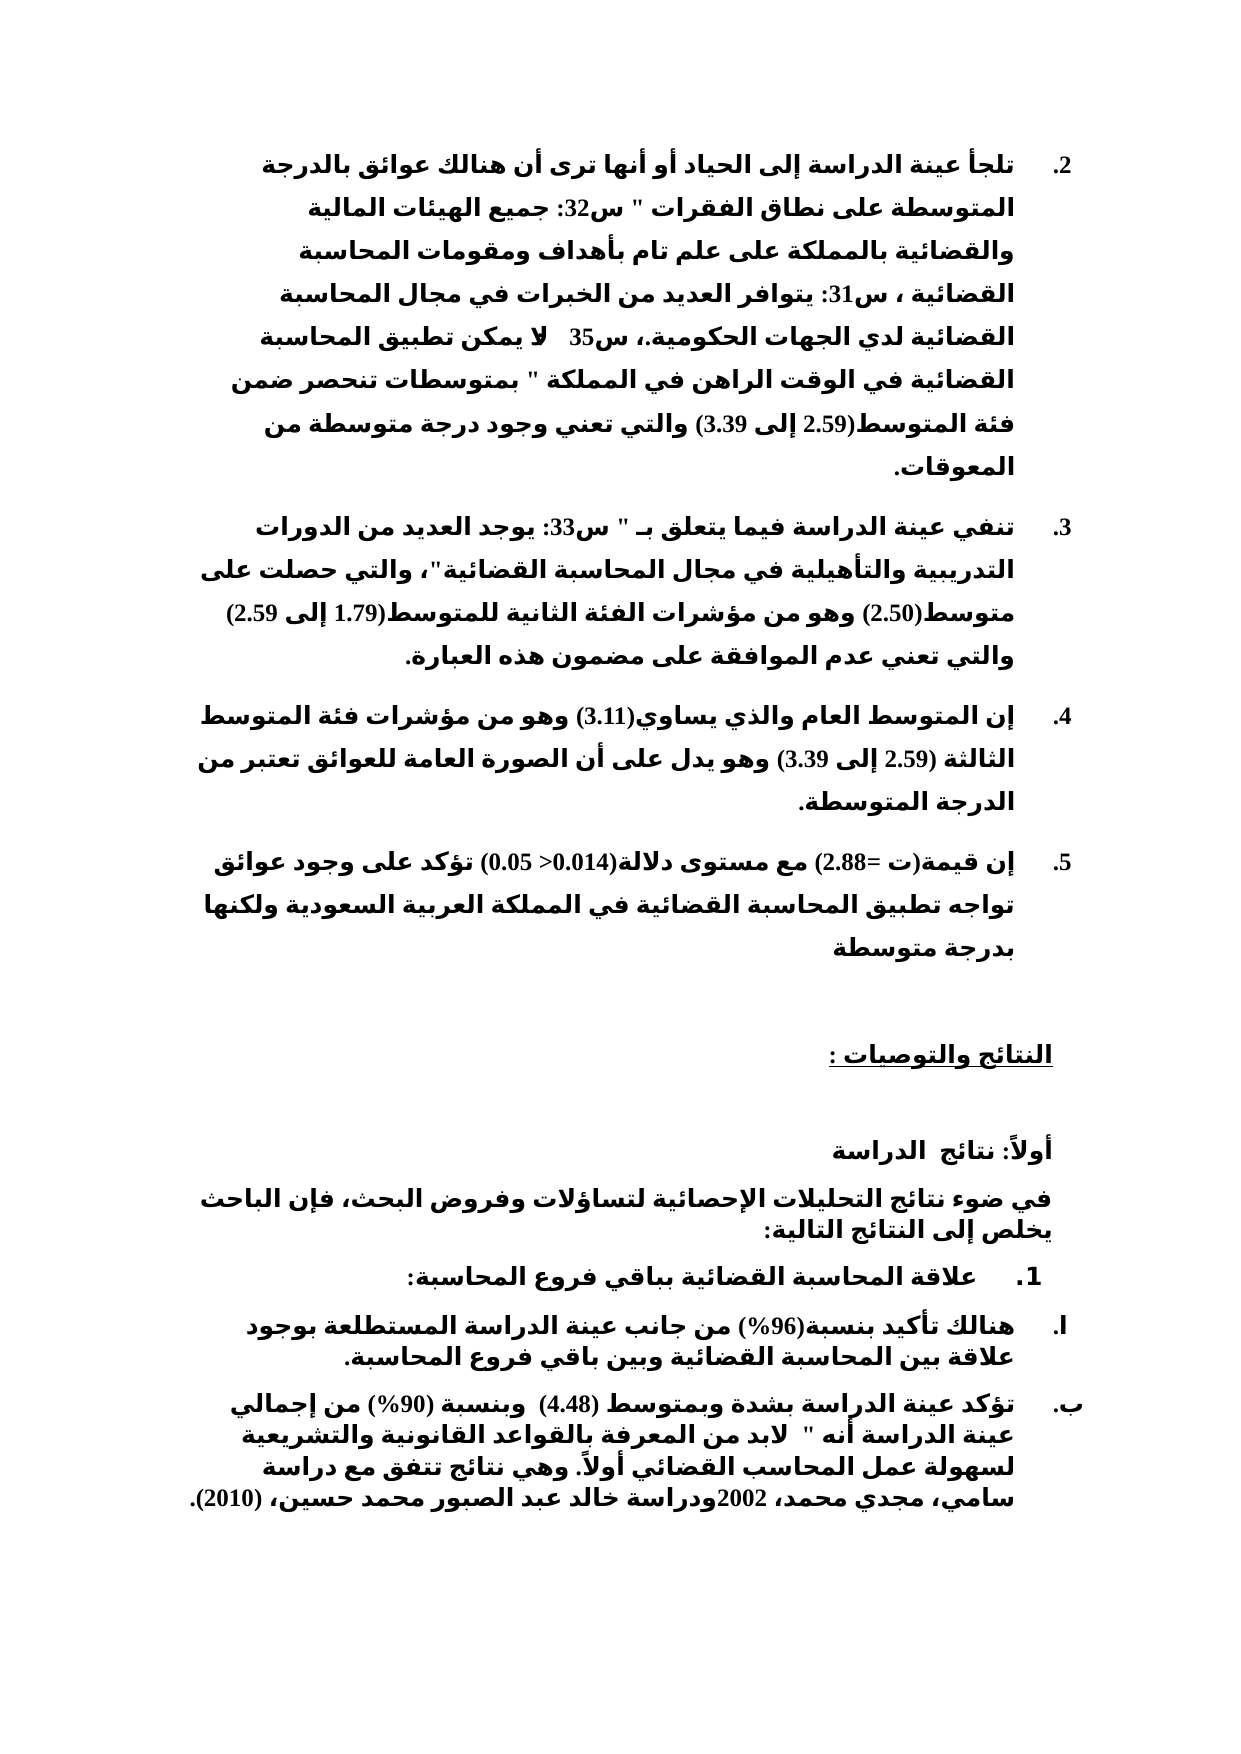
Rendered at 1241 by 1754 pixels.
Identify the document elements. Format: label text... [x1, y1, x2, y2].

list تلجأ عينة الدراسة إلى الحياد أو أنها ترى أن هنالك عوائق بالدرجة المتوسطة على نطاق الفقرات " س32: جميع الهيئات المالية والقضائية بالمملكة على علم تام بأهداف ومقومات المحاسبة القضائية ، س31: يتوافر العديد من الخبرات في مجال المحاسبة القضائية لدي الجهات الحكومية.، س35 : لا يمكن تطبيق المحاسبة القضائية في الوقت الراهن في المملكة " بمتوسطات تنحصر ضمن فئة المتوسط(2.59 إلى 3.39) والتي تعني وجود درجة متوسطة من المعوقات. [187, 150, 1053, 481]
list إن قيمة(ت =2.88) مع مستوى دلالة(0.014< 0.05) تؤكد على وجود عوائق تواجه تطبيق المحاسبة القضائية في المملكة العربية السعودية ولكنها بدرجة متوسطة [187, 847, 1053, 962]
list إن المتوسط العام والذي يساوي(3.11) وهو من مؤشرات فئة المتوسط الثالثة (2.59 إلى 3.39) وهو يدل على أن الصورة العامة للعوائق تعتبر من الدرجة المتوسطة. [187, 701, 1053, 816]
list تنفي عينة الدراسة فيما يتعلق بـ " س33: يوجد العديد من الدورات التدريبية والتأهيلية في مجال المحاسبة القضائية"، والتي حصلت على متوسط(2.50) وهو من مؤشرات الفئة الثانية للمتوسط(1.79 إلى 2.59) والتي تعني عدم الموافقة على مضمون هذه العبارة. [187, 512, 1053, 670]
text أولاً: نتائج الدراسة [187, 1136, 1053, 1165]
list علاقة المحاسبة القضائية بباقي فروع المحاسبة: [187, 1262, 1015, 1292]
list تؤكد عينة الدراسة بشدة وبمتوسط (4.48) وبنسبة (90%) من إجمالي عينة الدراسة أنه " لابد من المعرفة بالقواعد القانونية والتشريعية لسهولة عمل المحاسب القضائي أولاً. وهي نتائج تتفق مع دراسة سامي، مجدي محمد، 2002ودراسة خالد عبد الصبور محمد حسين، (2010). [187, 1389, 1053, 1511]
text في ضوء نتائج التحليلات الإحصائية لتساؤلات وفروض البحث، فإن الباحث يخلص إلى النتائج التالية: [187, 1184, 1053, 1243]
text النتائج والتوصيات : [187, 1041, 1053, 1069]
list هنالك تأكيد بنسبة(96%) من جانب عينة الدراسة المستطلعة بوجود علاقة بين المحاسبة القضائية وبين باقي فروع المحاسبة. [187, 1311, 1053, 1371]
